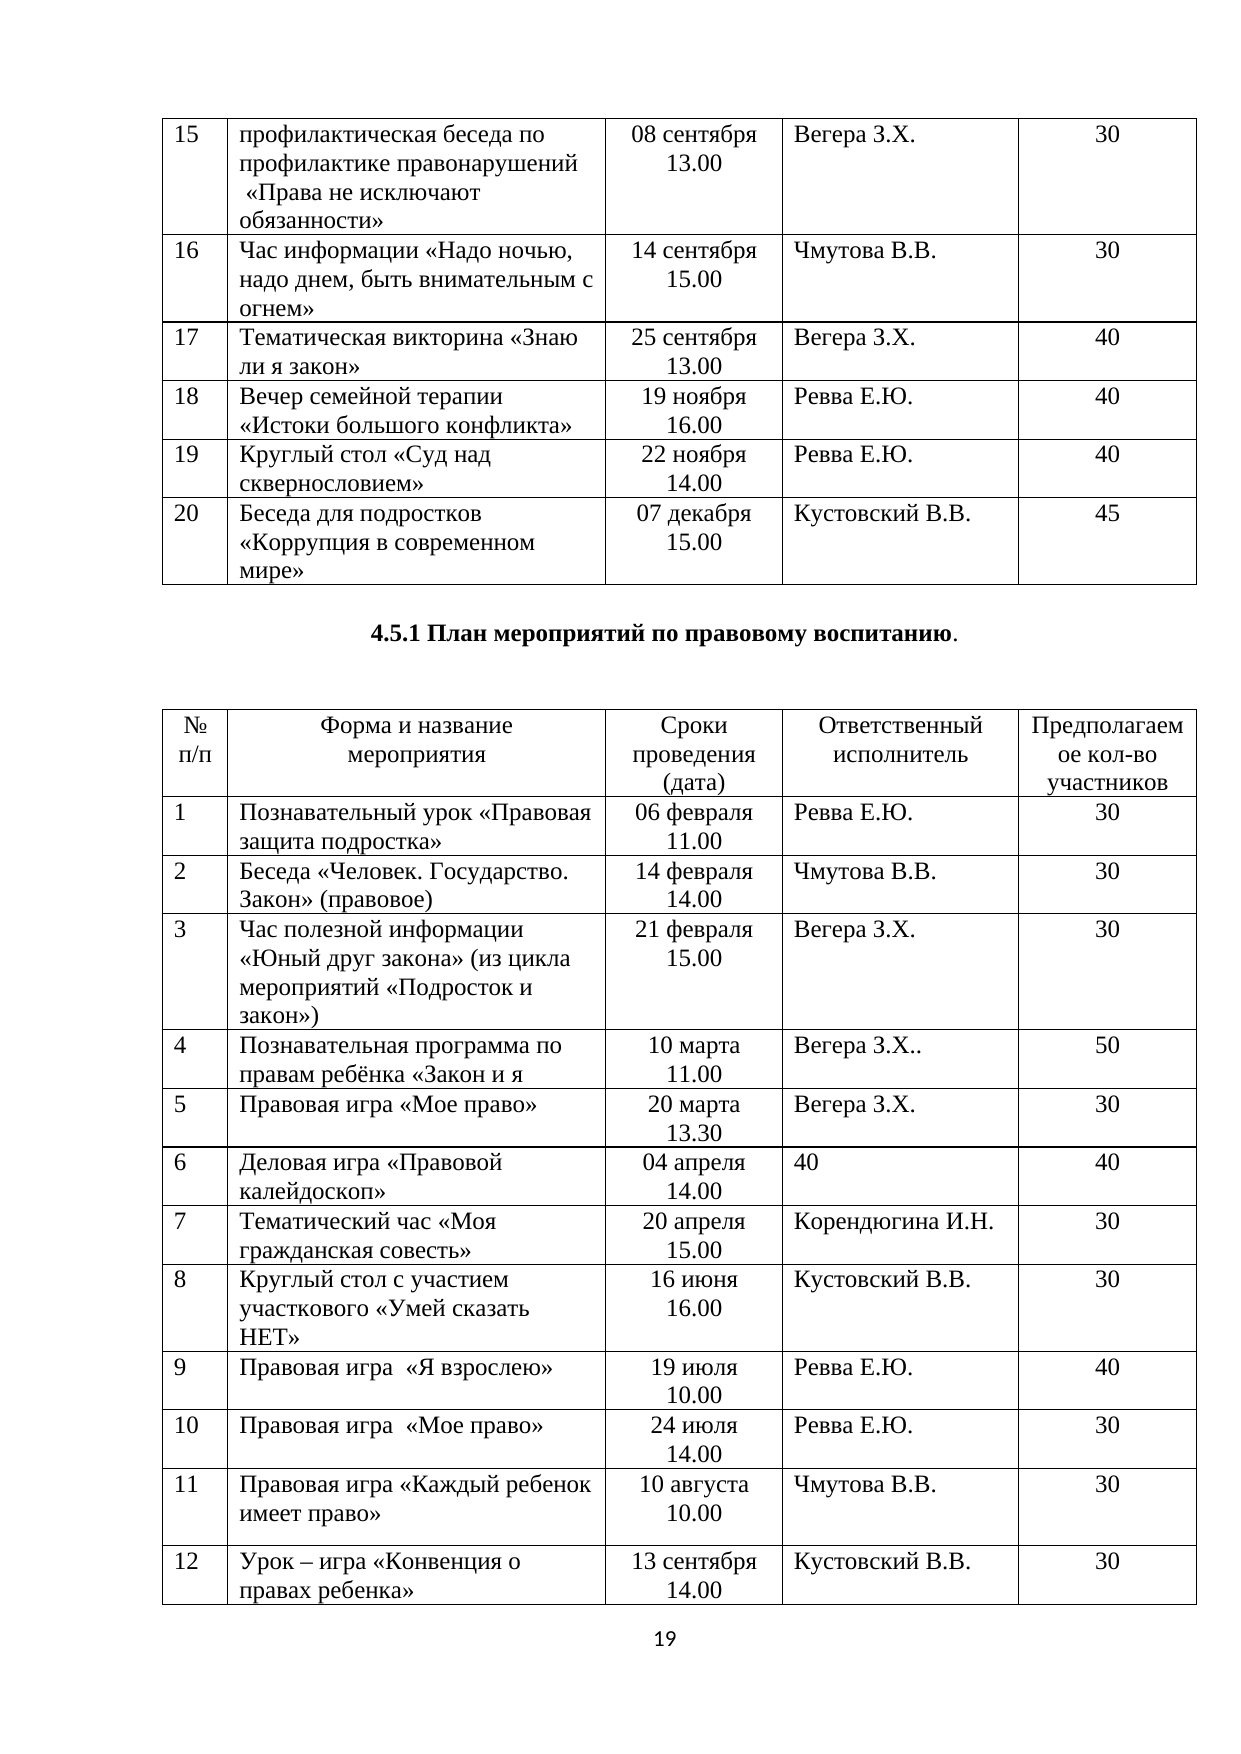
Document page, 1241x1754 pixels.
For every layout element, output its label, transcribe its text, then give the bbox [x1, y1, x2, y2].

table_cell 40 [1019, 1352, 1196, 1409]
table_header Ответственный исполнитель [783, 710, 1018, 796]
table_cell Ревва Е.Ю. [783, 1352, 1018, 1409]
table_header Сроки проведения (дата) [606, 710, 782, 796]
table_cell Правовая игра «Мое право» [228, 1410, 605, 1468]
table_cell Кустовский В.В. [783, 1546, 1018, 1603]
table_cell 30 [1019, 856, 1196, 913]
table_cell 40 [1019, 1148, 1196, 1205]
table_cell Деловая игра «Правовой калейдоскоп» [386, 1148, 605, 1205]
table_cell 22 ноября 14.00 [606, 440, 782, 497]
table_cell Вегера З.Х.. [783, 1030, 1018, 1088]
table_header Предполагаемое кол-во участников [1019, 710, 1196, 796]
table_cell 19 [163, 440, 227, 497]
table_cell 40 [1019, 381, 1196, 438]
table_cell 30 [1019, 119, 1196, 234]
table_cell 40 [783, 1148, 1018, 1205]
table_cell Вегера З.Х. [783, 1089, 1018, 1146]
table_cell 24 июля 14.00 [606, 1410, 782, 1468]
table_cell 30 [1019, 1546, 1196, 1603]
table_cell 17 [163, 323, 227, 380]
table_cell 4 [163, 1030, 227, 1088]
table_cell 10 [163, 1410, 227, 1468]
table_cell 6 [163, 1148, 227, 1205]
table_cell Ревва Е.Ю. [783, 1410, 1018, 1468]
table_cell 06 февраля 11.00 [606, 797, 782, 855]
table_cell 40 [1019, 440, 1196, 497]
table_cell Чмутова В.В. [783, 856, 1018, 913]
table_cell 19 ноября 16.00 [606, 381, 782, 438]
table_cell 30 [1019, 1206, 1196, 1263]
table_cell Урок – игра «Конвенция о правах ребенка» [228, 1546, 605, 1603]
table_cell 10 марта 11.00 [606, 1030, 782, 1088]
table_cell 20 [163, 498, 227, 584]
table_cell Круглый стол с участием участкового «Умей сказать НЕТ» [228, 1265, 605, 1351]
table_cell 40 [1019, 323, 1196, 380]
table_cell Ревва Е.Ю. [783, 797, 1018, 855]
table_cell Чмутова В.В. [783, 235, 1018, 321]
table_cell Кустовский В.В. [783, 498, 1018, 584]
table_cell 16 [163, 235, 227, 321]
table_cell 04 апреля 14.00 [606, 1148, 782, 1205]
table_cell Беседа «Человек. Государство. Закон» (правовое) [228, 856, 605, 913]
table_cell Кустовский В.В. [783, 1265, 1018, 1351]
table_cell 9 [163, 1352, 227, 1409]
table_cell 19 июля 10.00 [606, 1352, 782, 1409]
table_cell Ревва Е.Ю. [783, 440, 1018, 497]
table_cell Познавательный урок «Правовая защита подростка» [228, 797, 605, 855]
table_cell Вегера З.Х. [783, 914, 1018, 1029]
table_cell Вегера З.Х. [783, 119, 1018, 234]
table_cell 5 [163, 1089, 227, 1146]
table_cell 30 [1019, 914, 1196, 1029]
table_cell Чмутова В.В. [783, 1469, 1018, 1545]
table_cell 20 марта 13.30 [606, 1089, 782, 1146]
table_cell 18 [163, 381, 227, 438]
table_cell Познавательная программа по правам ребёнка «Закон и я [228, 1030, 605, 1088]
table_cell 20 апреля 15.00 [606, 1206, 782, 1263]
table_cell Правовая игра «Мое право» [228, 1089, 605, 1146]
table_cell 07 декабря 15.00 [606, 498, 782, 584]
table_cell Час полезной информации «Юный друг закона» (из цикла мероприятий «Подросток и закон») [228, 914, 605, 1029]
table_cell 30 [1019, 1410, 1196, 1468]
table_cell 30 [1019, 1265, 1196, 1351]
table_cell Ревва Е.Ю. [783, 381, 1018, 438]
table_cell 11 [163, 1469, 227, 1545]
table_cell 30 [1019, 1089, 1196, 1146]
table_cell 10 августа 10.00 [606, 1469, 782, 1545]
table_cell 8 [163, 1265, 227, 1351]
table_cell Вегера З.Х. [783, 323, 1018, 380]
table_cell Правовая игра «Каждый ребенок имеет право» [228, 1469, 605, 1545]
table_cell Круглый стол «Суд над сквернословием» [228, 440, 605, 497]
table_cell 13 сентября 14.00 [606, 1546, 782, 1603]
table_header № п/п [163, 710, 227, 796]
table_cell 30 [1019, 797, 1196, 855]
table_cell 25 сентября 13.00 [606, 323, 782, 380]
table_cell 15 [163, 119, 227, 234]
table_cell Вечер семейной терапии «Истоки большого конфликта» [228, 381, 605, 438]
table_cell 16 июня 16.00 [606, 1265, 782, 1351]
text 4.5.1 План мероприятий по правовому воспитанию. [177, 618, 1152, 647]
table_cell 50 [1019, 1030, 1196, 1088]
table_cell 30 [1019, 1469, 1196, 1545]
table_cell 08 сентября 13.00 [606, 119, 782, 234]
table_cell 14 сентября 15.00 [606, 235, 782, 321]
table_cell Корендюгина И.Н. [783, 1206, 1018, 1263]
table_cell 14 февраля 14.00 [606, 856, 782, 913]
table_header Форма и название мероприятия [228, 710, 605, 796]
table_cell Тематический час «Моя гражданская совесть» [228, 1206, 605, 1263]
table_cell Беседа для подростков «Коррупция в современном мире» [228, 498, 605, 584]
table_cell Тематическая викторина «Знаю ли я закон» [228, 323, 605, 380]
table_cell 21 февраля 15.00 [606, 914, 782, 1029]
table_cell профилактическая беседа по профилактике правонарушений «Права не исключают обязанности» [228, 119, 605, 234]
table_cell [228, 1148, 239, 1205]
table_cell 12 [163, 1546, 227, 1603]
table_cell 45 [1019, 498, 1196, 584]
table_cell 30 [1019, 235, 1196, 321]
table_cell Час информации «Надо ночью, надо днем, быть внимательным с огнем» [228, 235, 605, 321]
table_cell 2 [163, 856, 227, 913]
table_cell 7 [163, 1206, 227, 1263]
table_cell 3 [163, 914, 227, 1029]
table_cell Правовая игра «Я взрослею» [228, 1352, 605, 1409]
table_cell 1 [163, 797, 227, 855]
